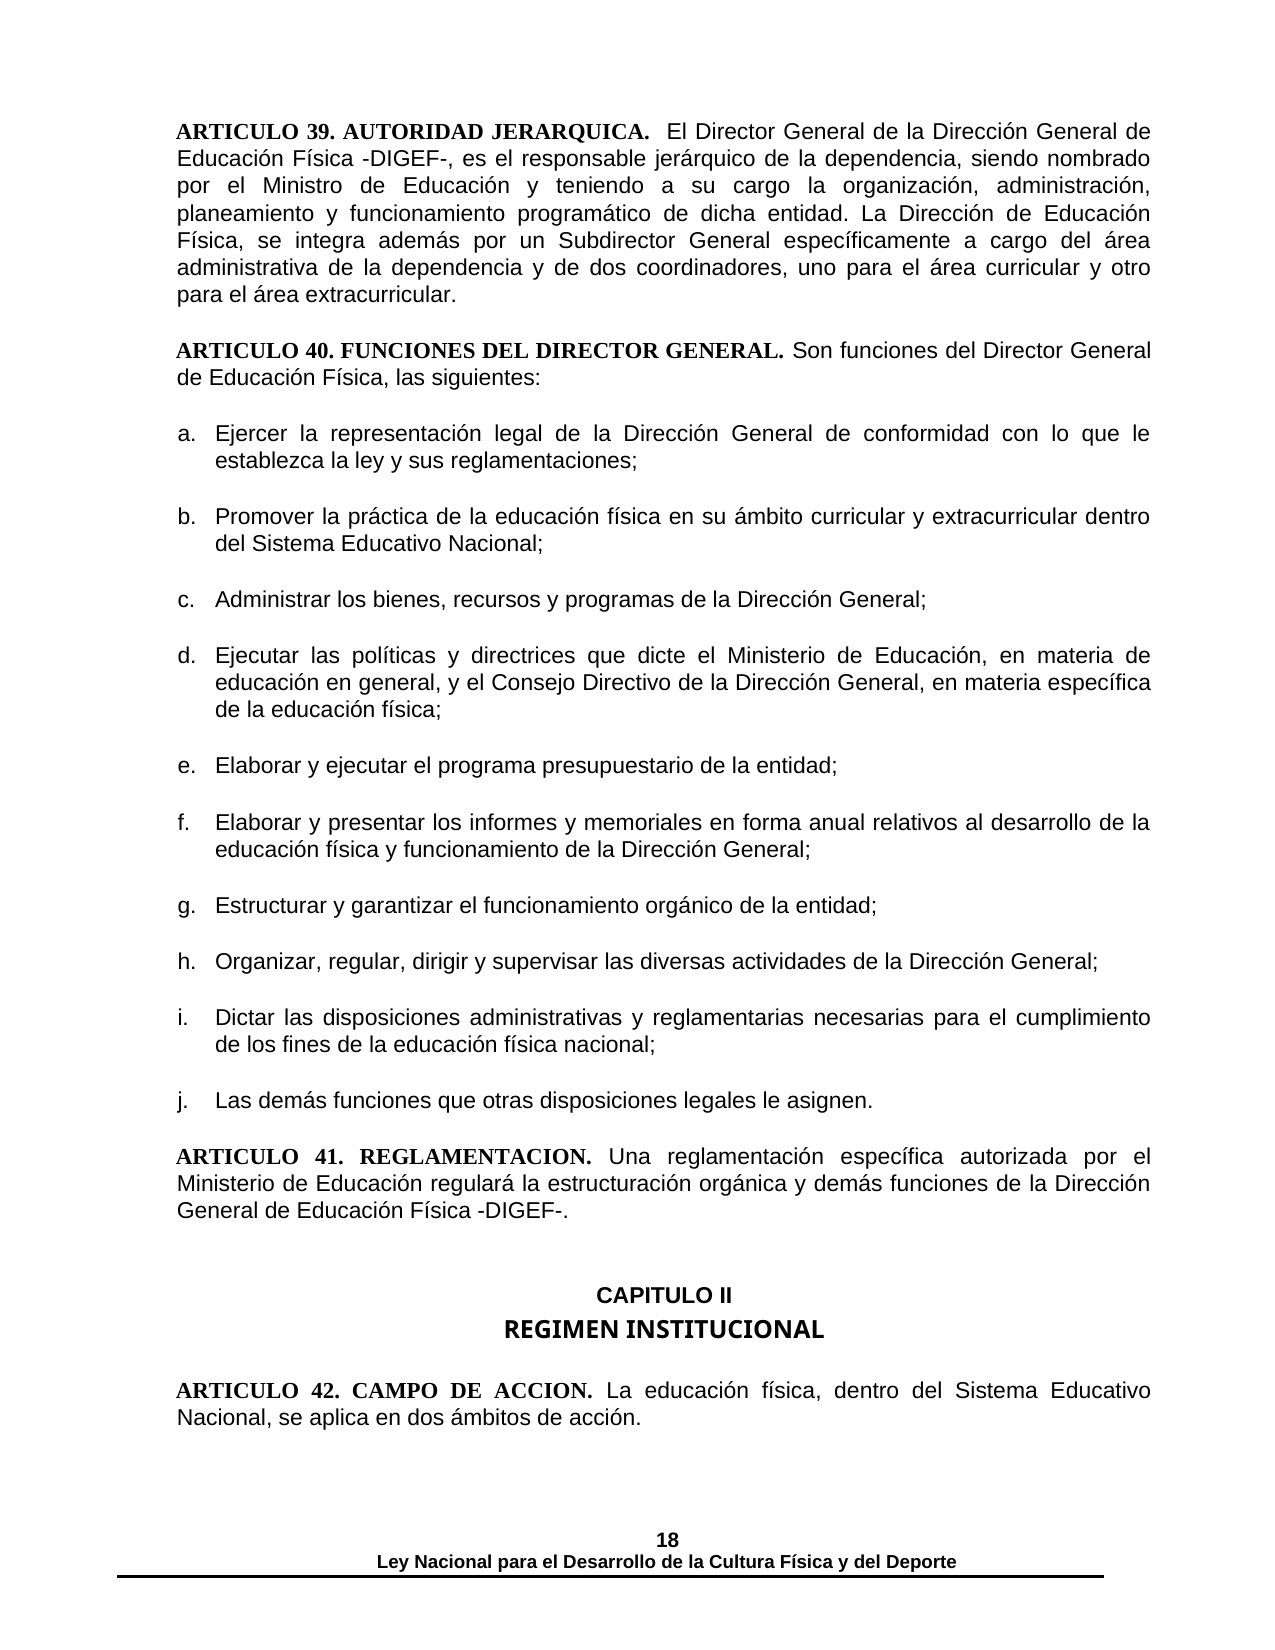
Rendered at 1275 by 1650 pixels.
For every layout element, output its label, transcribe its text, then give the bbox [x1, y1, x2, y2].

list Elaborar y presentar los informes y memoriales en forma anual relativos al desarrollo de la educación física y funcionamiento de la Dirección General; [177, 808, 1152, 862]
subtitle REGIMEN INSTITUCIONAL [177, 1312, 1151, 1346]
list Organizar, regular, dirigir y supervisar las diversas actividades de la Dirección General; [177, 948, 1152, 974]
list Administrar los bienes, recursos y programas de la Dirección General; [177, 586, 1152, 613]
list Ejercer la representación legal de la Dirección General de conformidad con lo que le establezca la ley y sus reglamentaciones; [177, 420, 1152, 473]
text ARTICULO 40. FUNCIONES DEL DIRECTOR GENERAL. Son funciones del Director General de Educación Física, las siguientes: [176, 337, 1152, 390]
list Elaborar y ejecutar el programa presupuestario de la entidad; [177, 752, 1152, 779]
list Promover la práctica de la educación física en su ámbito curricular y extracurricular dentro del Sistema Educativo Nacional; [177, 503, 1152, 557]
text ARTICULO 41. REGLAMENTACION. Una reglamentación específica autorizada por el Ministerio de Educación regulará la estructuración orgánica y demás funciones de la Dirección General de Educación Física -DIGEF-. [176, 1143, 1152, 1223]
text ARTICULO 39. AUTORIDAD JERARQUICA. El Director General de la Dirección General de Educación Física -DIGEF-, es el responsable jerárquico de la dependencia, siendo nombrado por el Ministro de Educación y teniendo a su cargo la organización, administración, planeamiento y funcionamiento programático de dicha entidad. La Dirección de Educación Física, se integra además por un Subdirector General específicamente a cargo del área administrativa de la dependencia y de dos coordinadores, uno para el área curricular y otro para el área extracurricular. [176, 118, 1152, 307]
list Estructurar y garantizar el funcionamiento orgánico de la entidad; [177, 892, 1152, 918]
text CAPITULO II [177, 1282, 1151, 1308]
list Dictar las disposiciones administrativas y reglamentarias necesarias para el cumplimiento de los fines de la educación física nacional; [177, 1004, 1152, 1057]
list Las demás funciones que otras disposiciones legales le asignen. [177, 1087, 1152, 1113]
list Ejecutar las políticas y directrices que dicte el Ministerio de Educación, en materia de educación en general, y el Consejo Directivo de la Dirección General, en materia específica de la educación física; [177, 642, 1152, 723]
text ARTICULO 42. CAMPO DE ACCION. La educación física, dentro del Sistema Educativo Nacional, se aplica en dos ámbitos de acción. [176, 1377, 1152, 1431]
